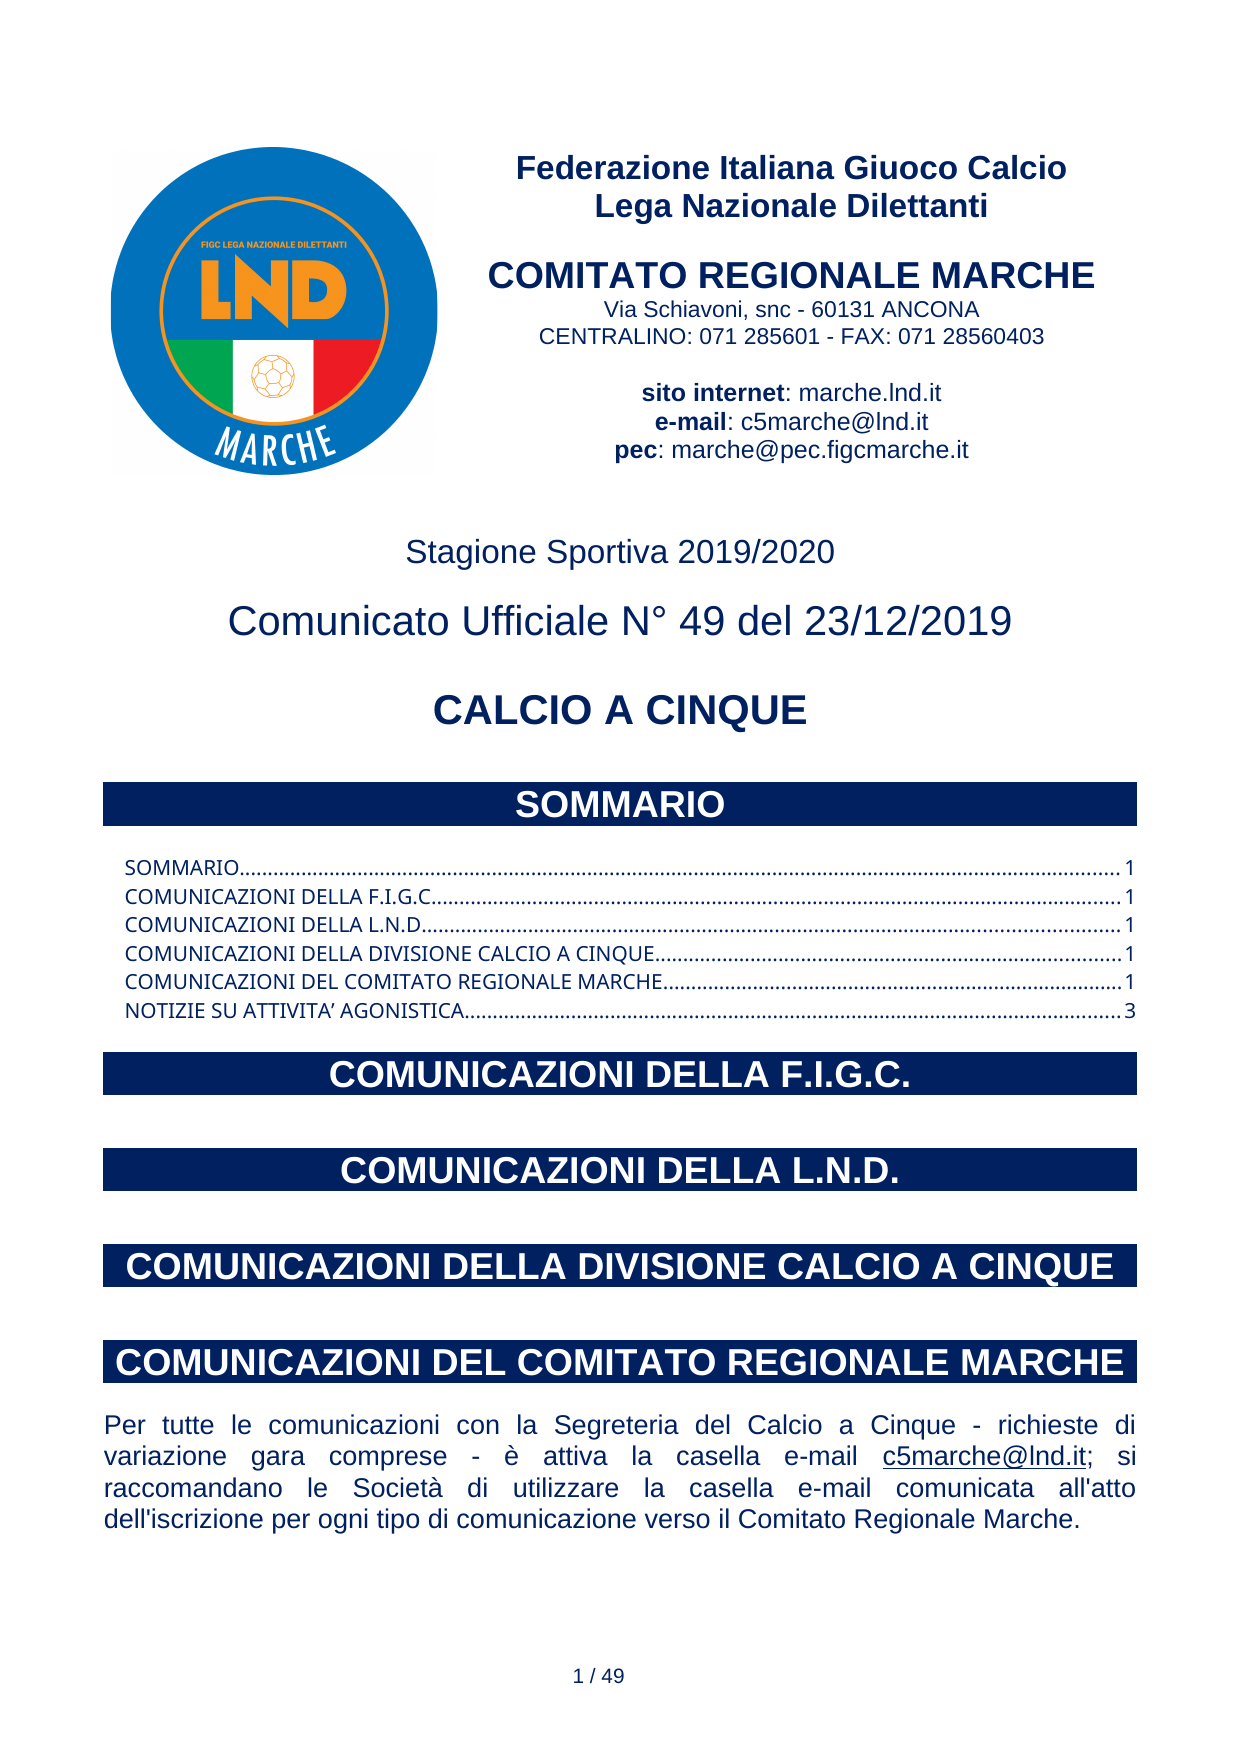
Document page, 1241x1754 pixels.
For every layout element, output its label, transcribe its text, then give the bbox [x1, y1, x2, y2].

text COMUNICAZIONI DELLA F.I.G.C. 1 [124, 882, 1137, 910]
text SOMMARIO 1 [124, 853, 1137, 882]
text Per tutte le comunicazioni con la Segreteria del Calcio a Cinque - richieste di variazione gara comprese - è attiva la casella e-mail c5marche@lnd.it; si raccomandano le Società di utilizzare la casella e-mail comunicata all'atto dell'iscrizione per ogni tipo di comunicazione verso il Comitato Regionale Marche. [103, 1409, 1137, 1534]
text COMUNICAZIONI DELLA DIVISIONE CALCIO A CINQUE 1 [124, 939, 1137, 967]
text COMUNICAZIONI DELLA L.N.D. [103, 1148, 1137, 1191]
text NOTIZIE SU ATTIVITA’ AGONISTICA 3 [124, 996, 1137, 1024]
text COMUNICAZIONI DELLA F.I.G.C. [103, 1052, 1137, 1095]
table_header [104, 148, 446, 493]
text COMUNICAZIONI DEL COMITATO REGIONALE MARCHE 1 [124, 967, 1137, 996]
text COMUNICAZIONI DELLA DIVISIONE CALCIO A CINQUE [103, 1244, 1137, 1287]
text CALCIO A CINQUE [103, 686, 1137, 733]
picture [110, 147, 438, 475]
table_header Federazione Italiana Giuoco Calcio Lega Nazionale Dilettanti COMITATO REGIONALE MARCHE Via Schiavoni, snc - 60131 ANCONA CENTRALINO: 071 285601 - FAX: 071 28560403 sito internet: marche.lnd.it e-mail: c5marche@lnd.it pec: marche@pec.figcmarche.it [446, 148, 1137, 493]
text COMUNICAZIONI DEL COMITATO REGIONALE MARCHE [103, 1340, 1137, 1383]
text COMUNICAZIONI DELLA L.N.D. 1 [124, 910, 1137, 939]
table_cell Stagione Sportiva 2019/2020 Comunicato Ufficiale N° 49 del 23/12/2019 [104, 494, 1137, 644]
text SOMMARIO [103, 782, 1137, 826]
